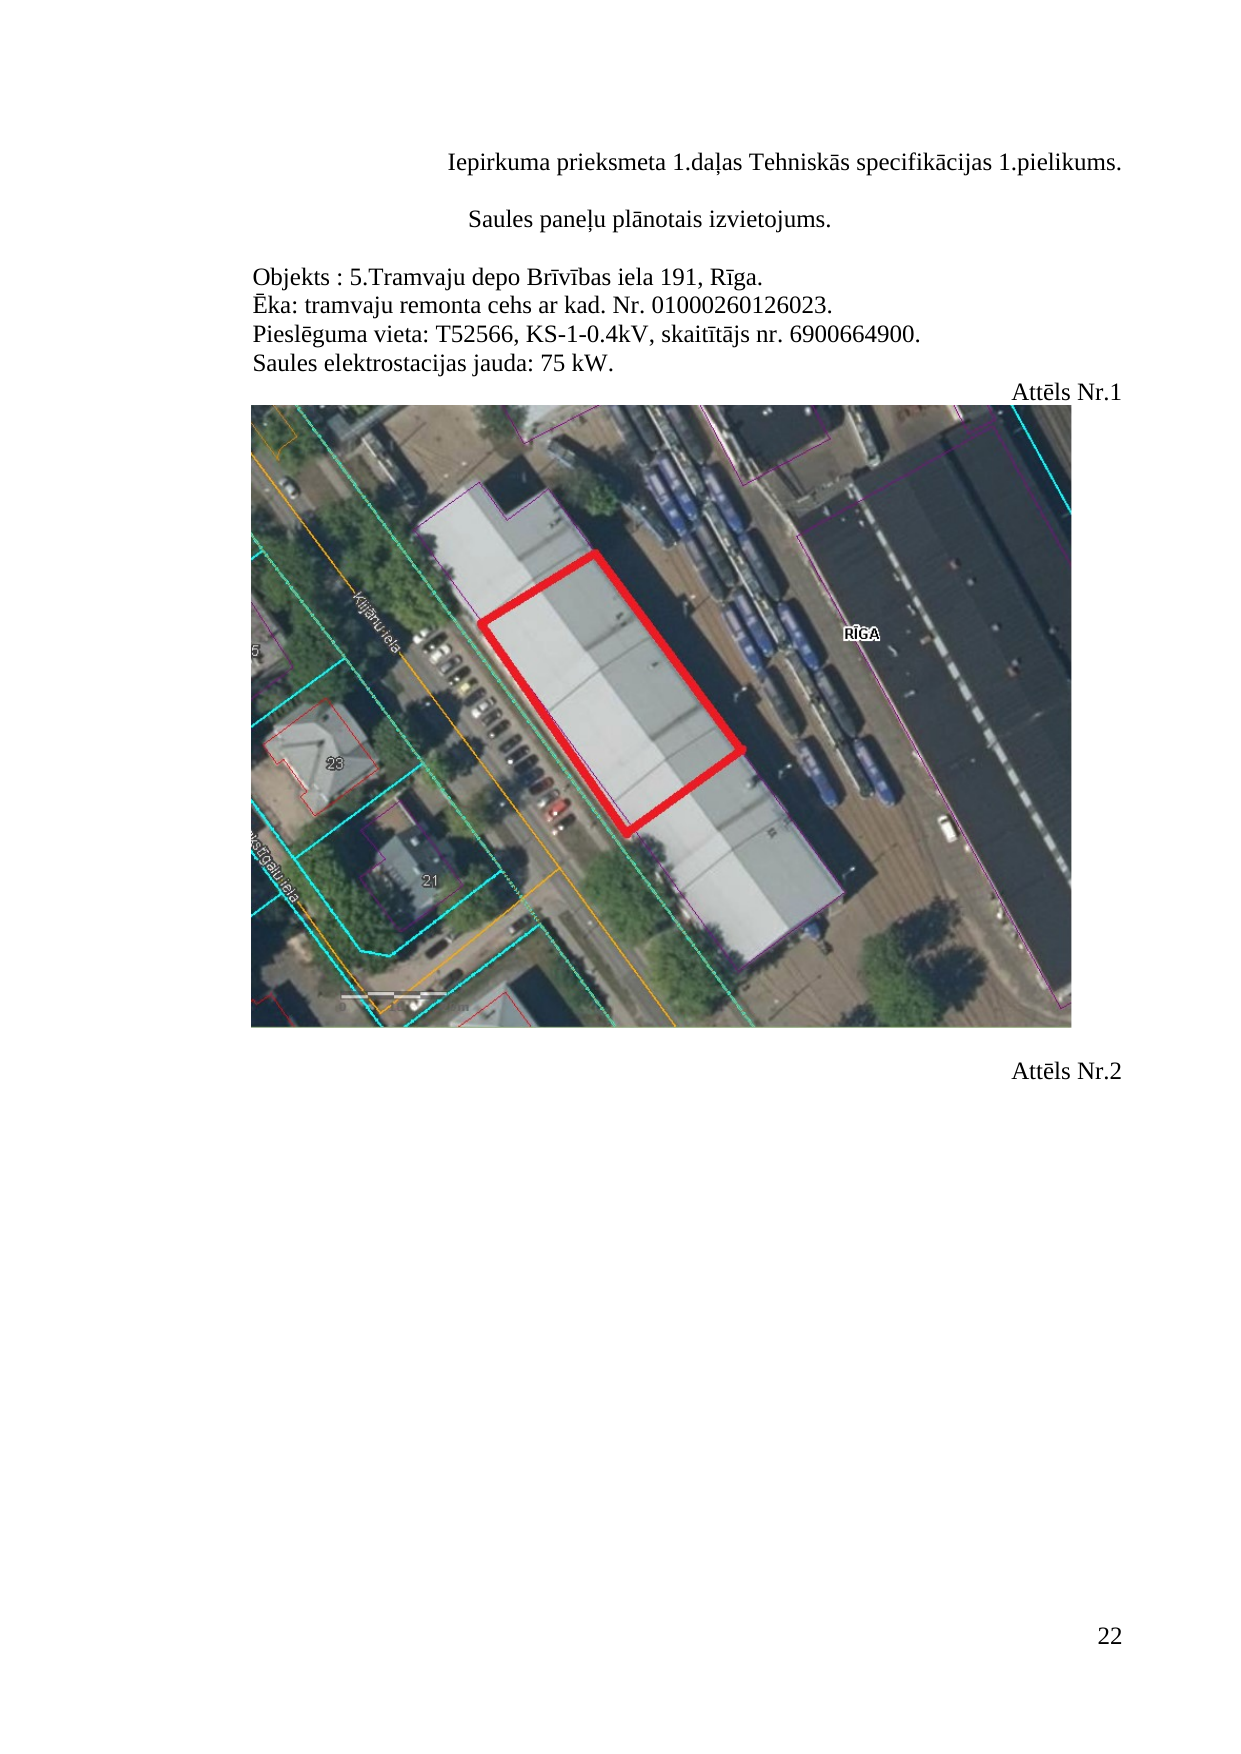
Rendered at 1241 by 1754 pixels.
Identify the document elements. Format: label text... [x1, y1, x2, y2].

text Iepirkuma prieksmeta 1.daļas Tehniskās specifikācijas 1.pielikums. [289, 147, 1122, 176]
picture [251, 405, 1072, 1028]
text Saules elektrostacijas jauda: 75 kW. [252, 348, 1122, 377]
text Objekts : 5.Tramvaju depo Brīvības iela 191, Rīga. [252, 262, 1122, 291]
text Saules paneļu plānotais izvietojums. [177, 204, 1122, 233]
text Attēls Nr.1 [252, 377, 1122, 406]
text Attēls Nr.2 [252, 1056, 1122, 1085]
text Ēka: tramvaju remonta cehs ar kad. Nr. 01000260126023. [252, 291, 1122, 319]
text Pieslēguma vieta: T52566, KS-1-0.4kV, skaitītājs nr. 6900664900. [252, 319, 1122, 348]
